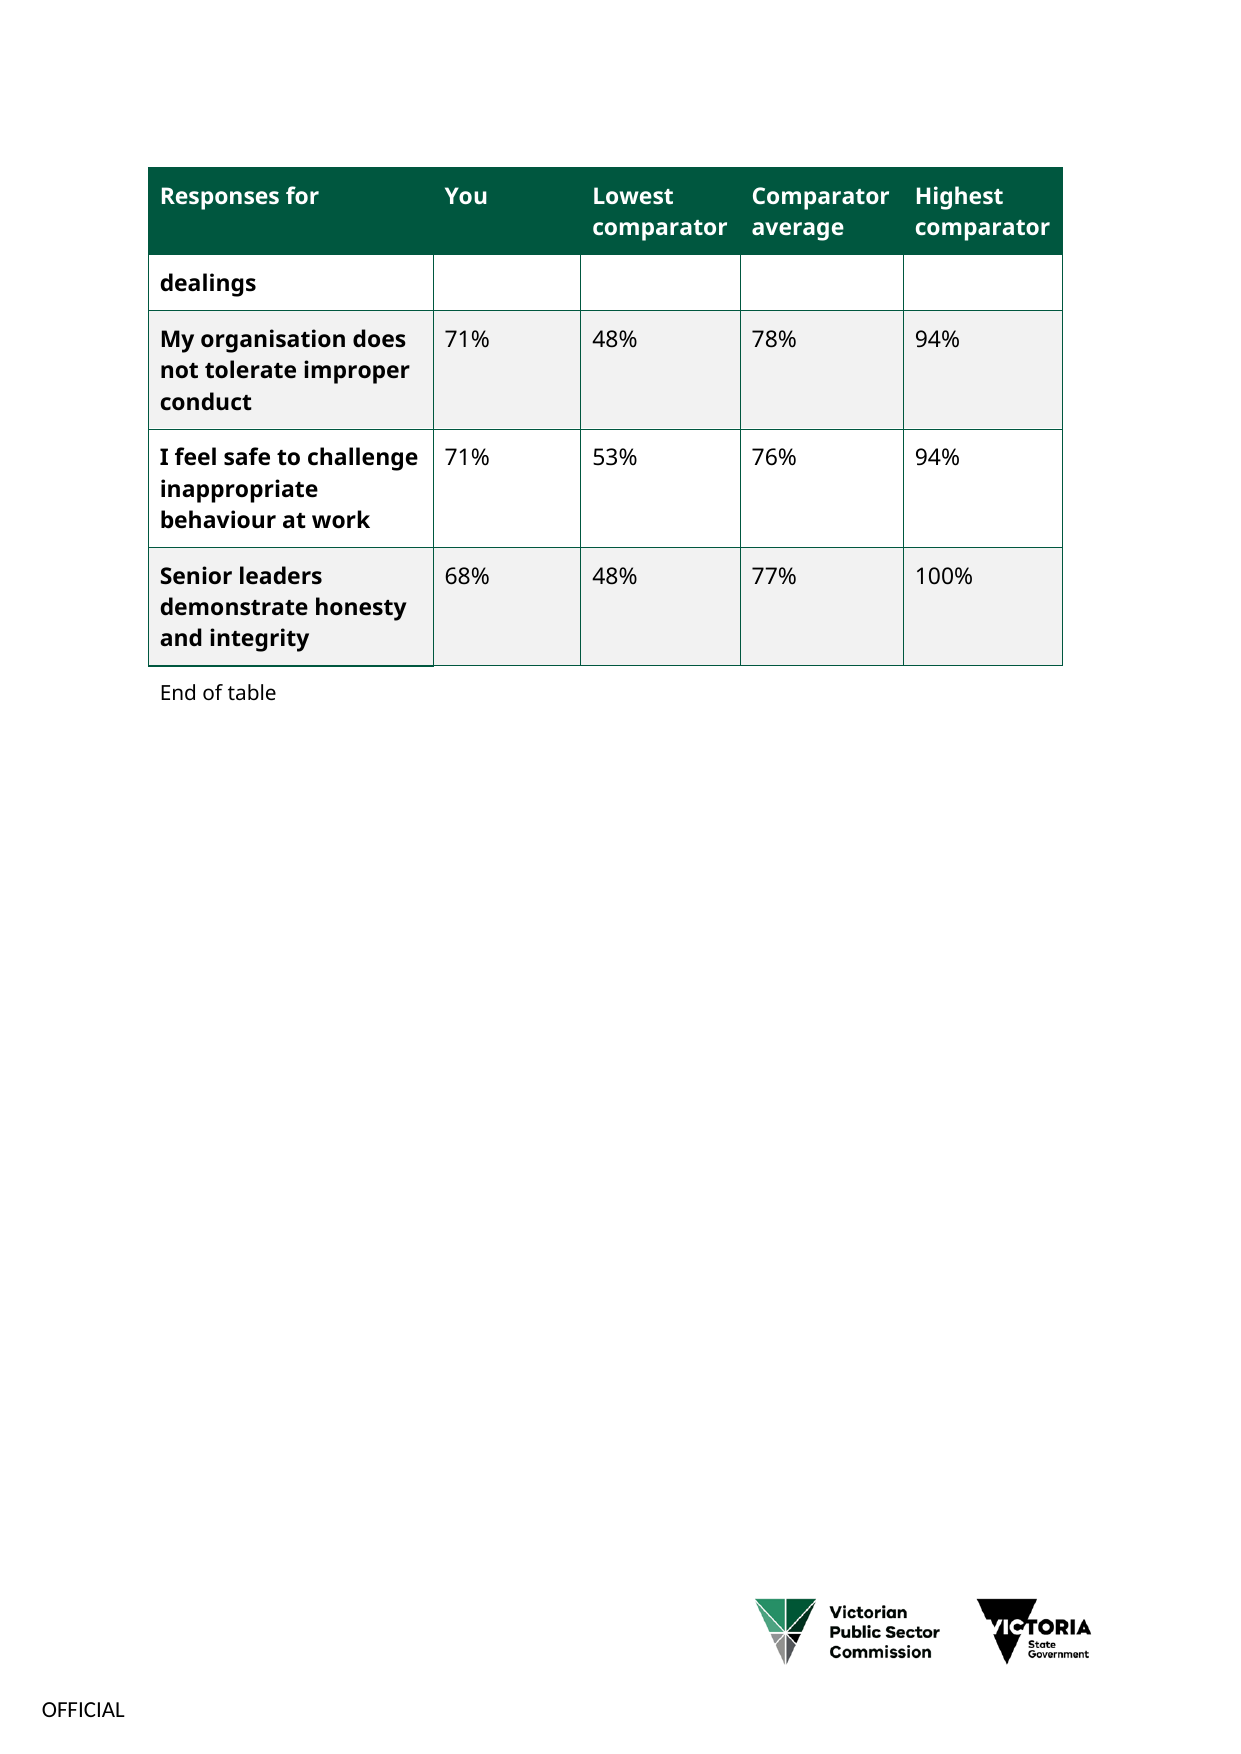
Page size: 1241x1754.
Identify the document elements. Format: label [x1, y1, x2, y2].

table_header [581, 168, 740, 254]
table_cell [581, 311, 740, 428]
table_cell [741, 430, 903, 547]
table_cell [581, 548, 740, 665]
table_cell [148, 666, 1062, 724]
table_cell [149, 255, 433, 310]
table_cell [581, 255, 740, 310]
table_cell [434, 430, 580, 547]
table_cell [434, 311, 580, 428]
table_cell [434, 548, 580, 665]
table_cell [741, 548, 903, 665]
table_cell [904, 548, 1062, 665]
picture [754, 1598, 1093, 1666]
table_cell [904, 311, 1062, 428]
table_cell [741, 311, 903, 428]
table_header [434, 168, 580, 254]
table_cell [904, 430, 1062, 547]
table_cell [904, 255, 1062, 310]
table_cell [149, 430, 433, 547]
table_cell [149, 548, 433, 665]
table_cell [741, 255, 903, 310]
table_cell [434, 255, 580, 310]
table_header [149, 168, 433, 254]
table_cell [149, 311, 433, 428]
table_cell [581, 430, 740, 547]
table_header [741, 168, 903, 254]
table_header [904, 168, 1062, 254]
